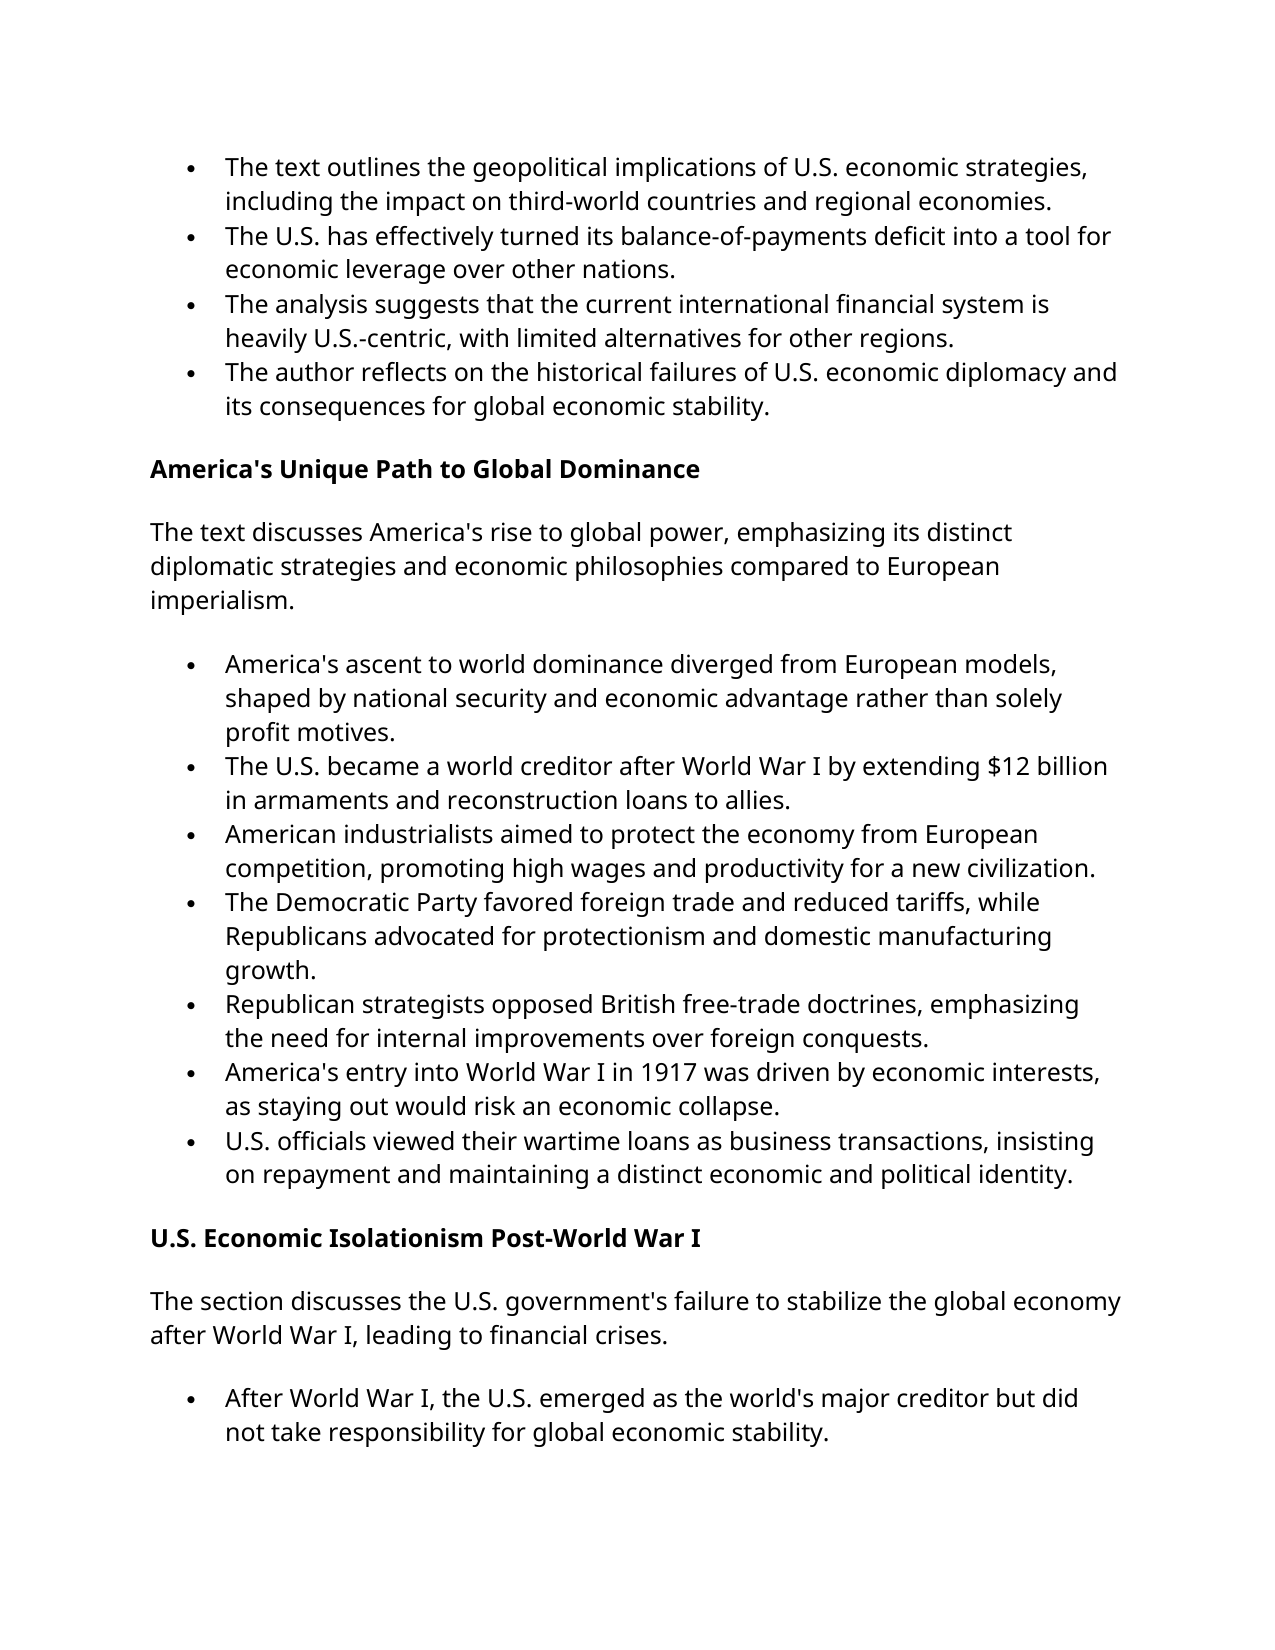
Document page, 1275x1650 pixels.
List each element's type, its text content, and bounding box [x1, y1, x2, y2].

list The Democratic Party favored foreign trade and reduced tariffs, while Republicans advocated for protectionism and domestic manufacturing growth. [187, 885, 1125, 987]
text The section discusses the U.S. government's failure to stabilize the global economy after World War I, leading to financial crises. [150, 1284, 1125, 1352]
list America's ascent to world dominance diverged from European models, shaped by national security and economic advantage rather than solely profit motives. [187, 646, 1125, 748]
text The text discusses America's rise to global power, emphasizing its distinct diplomatic strategies and economic philosophies compared to European imperialism. [150, 515, 1125, 617]
list The U.S. became a world creditor after World War I by extending $12 billion in armaments and reconstruction loans to allies. [187, 748, 1125, 817]
list The text outlines the geopolitical implications of U.S. economic strategies, including the impact on third-world countries and regional economies. [187, 150, 1125, 218]
list U.S. officials viewed their wartime loans as business transactions, insisting on repayment and maintaining a distinct economic and political identity. [187, 1123, 1125, 1191]
list America's entry into World War I in 1917 was driven by economic interests, as staying out would risk an economic collapse. [187, 1055, 1125, 1123]
list The author reflects on the historical failures of U.S. economic diplomacy and its consequences for global economic stability. [187, 354, 1125, 422]
list The U.S. has effectively turned its balance-of-payments deficit into a tool for economic leverage over other nations. [187, 218, 1125, 286]
list After World War I, the U.S. emerged as the world's major creditor but did not take responsibility for global economic stability. [187, 1381, 1125, 1449]
list Republican strategists opposed British free-trade doctrines, emphasizing the need for internal improvements over foreign conquests. [187, 987, 1125, 1055]
list The analysis suggests that the current international financial system is heavily U.S.-centric, with limited alternatives for other regions. [187, 286, 1125, 354]
text U.S. Economic Isolationism Post-World War I [150, 1220, 1125, 1254]
text America's Unique Path to Global Dominance [150, 452, 1125, 486]
list American industrialists aimed to protect the economy from European competition, promoting high wages and productivity for a new civilization. [187, 817, 1125, 885]
